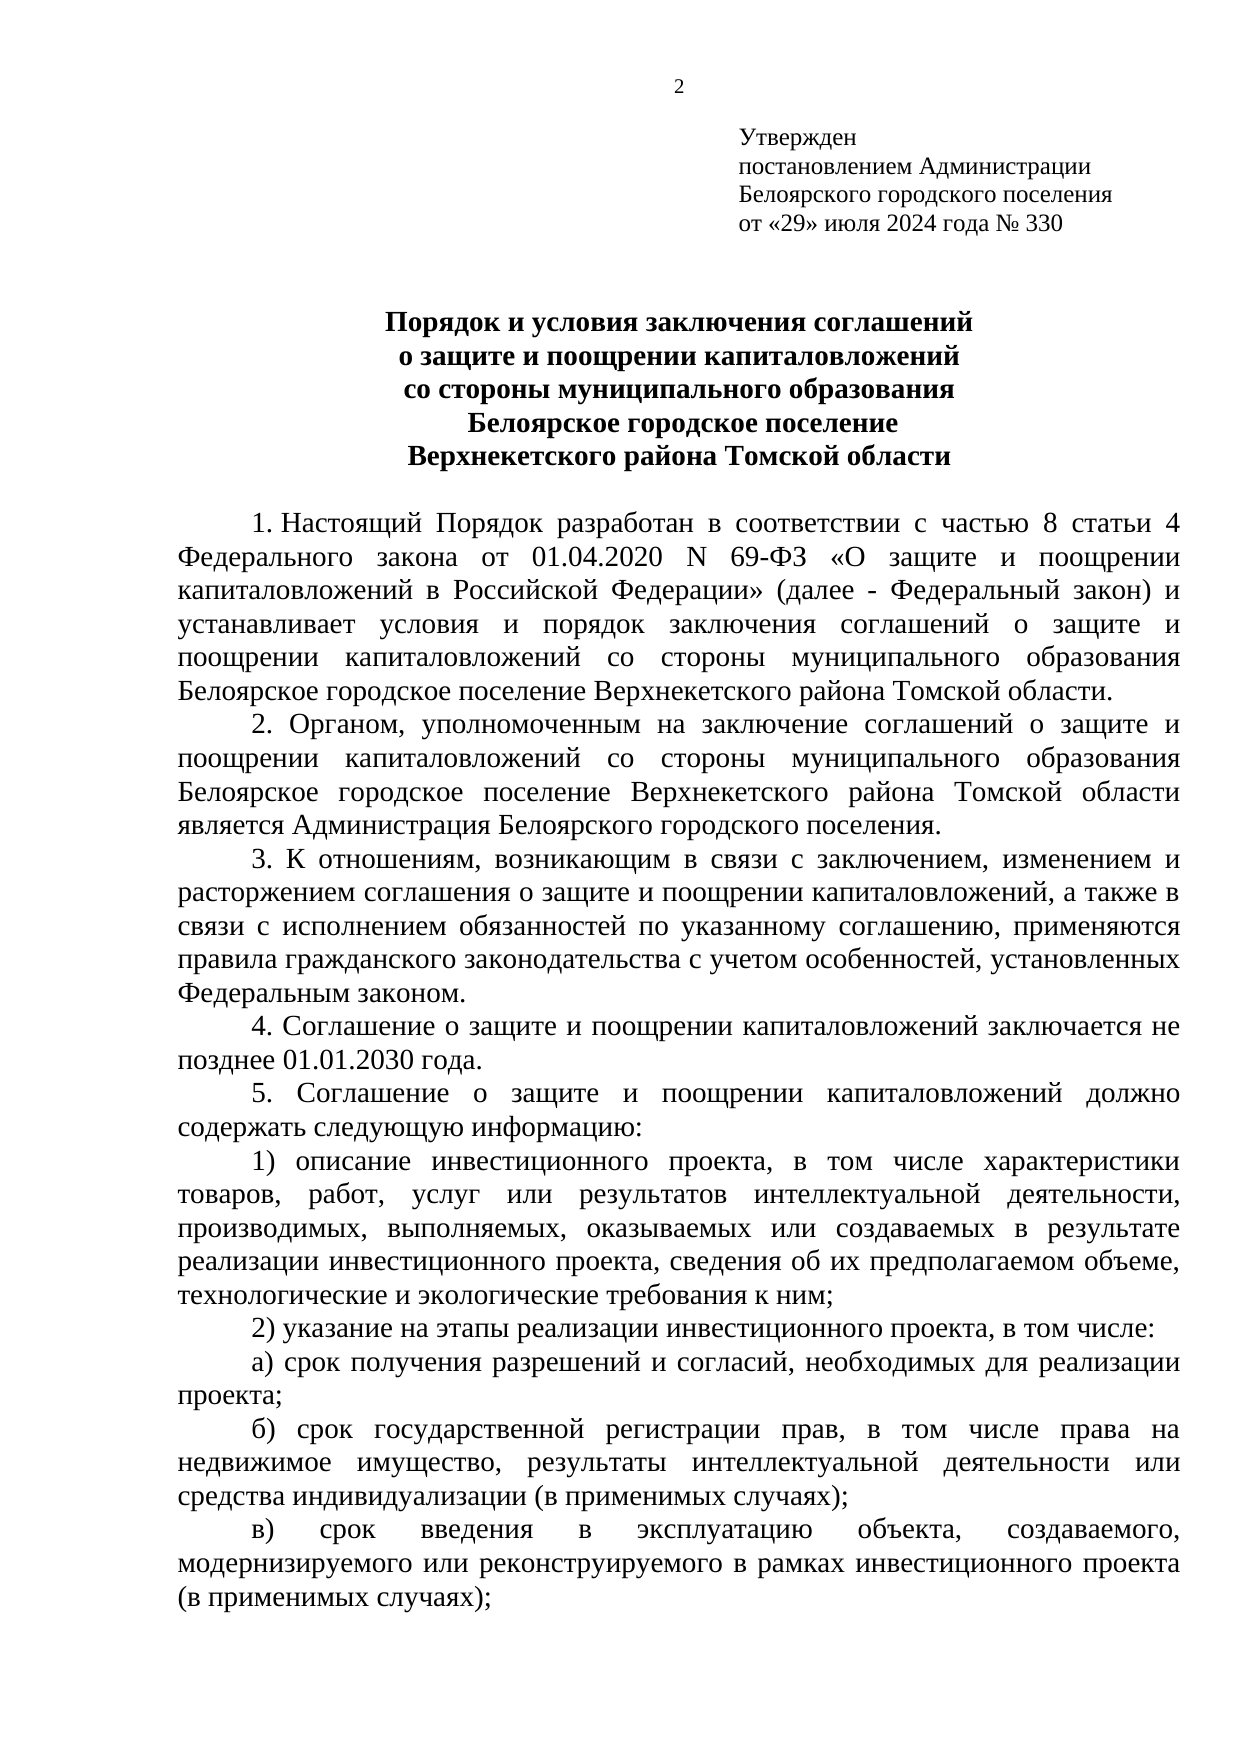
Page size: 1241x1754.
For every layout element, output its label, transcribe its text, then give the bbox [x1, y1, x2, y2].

text 1. Настоящий Порядок разработан в соответствии с частью 8 статьи 4 Федерального закона от 01.04.2020 N 69-ФЗ «О защите и поощрении капиталовложений в Российской Федерации» (далее - Федеральный закон) и устанавливает условия и порядок заключения соглашений о защите и поощрении капиталовложений со стороны муниципального образования Белоярское городское поселение Верхнекетского района Томской области. [177, 505, 1181, 707]
text Верхнекетского района Томской области [177, 438, 1181, 472]
text о защите и поощрении капиталовложений [177, 338, 1181, 371]
text 2) указание на этапы реализации инвестиционного проекта, в том числе: [177, 1310, 1181, 1344]
text 5. Соглашение о защите и поощрении капиталовложений должно содержать следующую информацию: [177, 1076, 1181, 1143]
text 1) описание инвестиционного проекта, в том числе характеристики товаров, работ, услуг или результатов интеллектуальной деятельности, производимых, выполняемых, оказываемых или создаваемых в результате реализации инвестиционного проекта, сведения об их предполагаемом объеме, технологические и экологические требования к ним; [177, 1143, 1181, 1310]
text 2. Органом, уполномоченным на заключение соглашений о защите и поощрении капиталовложений со стороны муниципального образования Белоярское городское поселение Верхнекетского района Томской области является Администрация Белоярского городского поселения. [177, 707, 1181, 841]
text Порядок и условия заключения соглашений [177, 304, 1181, 338]
text 3. К отношениям, возникающим в связи с заключением, изменением и расторжением соглашения о защите и поощрении капиталовложений, а также в связи с исполнением обязанностей по указанному соглашению, применяются правила гражданского законодательства с учетом особенностей, установленных Федеральным законом. [177, 841, 1181, 1008]
text Белоярское городское поселение [177, 405, 1181, 438]
text Утвержден [738, 122, 1181, 151]
text в) срок введения в эксплуатацию объекта, создаваемого, модернизируемого или реконструируемого в рамках инвестиционного проекта (в применимых случаях); [177, 1512, 1181, 1612]
text б) срок государственной регистрации прав, в том числе права на недвижимое имущество, результаты интеллектуальной деятельности или средства индивидуализации (в применимых случаях); [177, 1411, 1181, 1512]
text постановлением Администрации Белоярского городского поселения от «29» июля 2024 года № 330 [738, 151, 1181, 237]
text 4. Соглашение о защите и поощрении капиталовложений заключается не позднее 01.01.2030 года. [177, 1008, 1181, 1076]
text со стороны муниципального образования [177, 371, 1181, 405]
text а) срок получения разрешений и согласий, необходимых для реализации проекта; [177, 1344, 1181, 1411]
